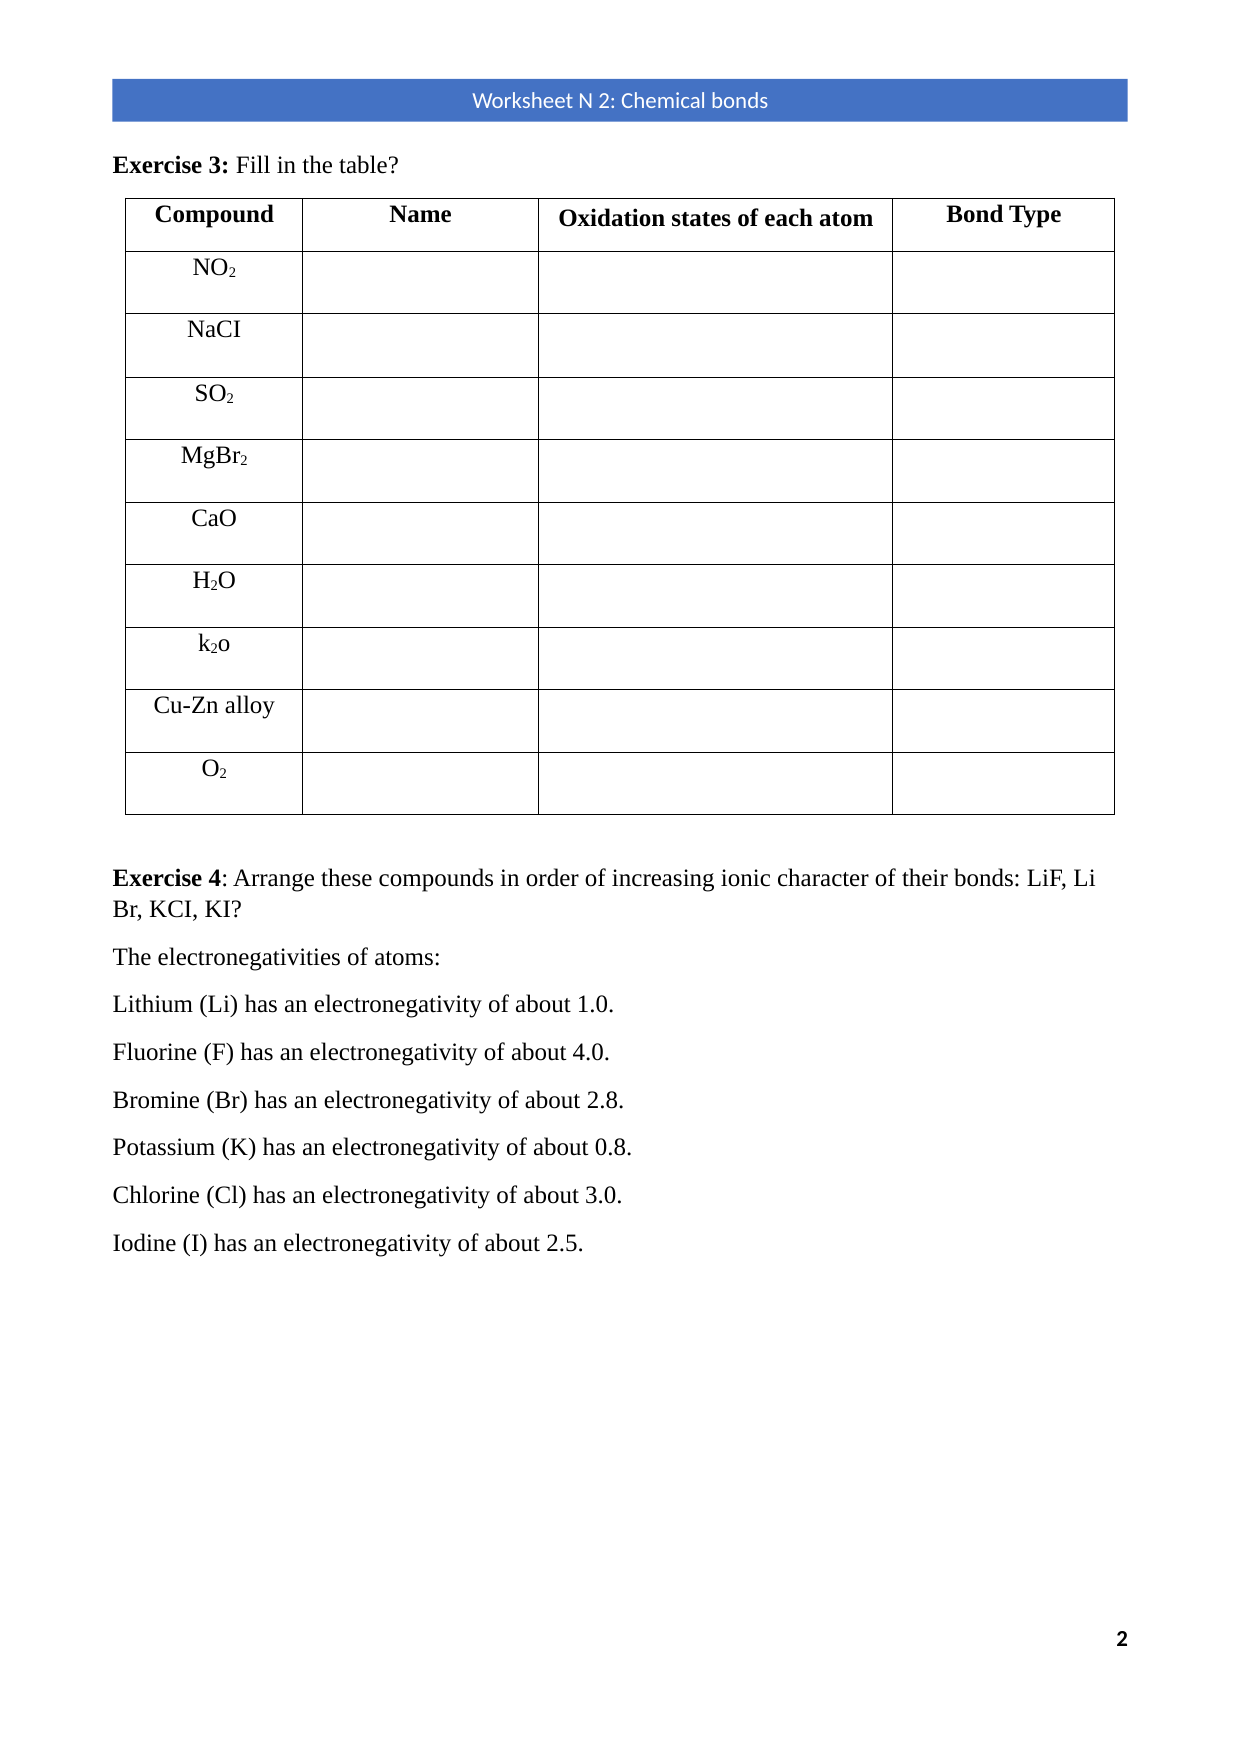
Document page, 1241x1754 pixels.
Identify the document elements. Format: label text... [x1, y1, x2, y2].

table_cell SO2 [126, 378, 302, 439]
table_cell [303, 314, 538, 377]
table_cell [539, 378, 892, 439]
table_header Compound [126, 199, 302, 251]
table_cell [539, 628, 892, 689]
table_cell [303, 252, 538, 313]
table_header Oxidation states of each atom [539, 199, 892, 251]
table_cell [539, 314, 892, 377]
table_cell [539, 503, 892, 564]
table_header Bond Type [893, 199, 1114, 251]
table_cell [893, 440, 1114, 502]
table_cell [303, 378, 538, 439]
table_cell [893, 252, 1114, 313]
table_cell H2O [126, 565, 302, 627]
table_cell [539, 753, 892, 814]
text Exercise 3: Fill in the table? [112, 150, 1128, 179]
text Bromine (Br) has an electronegativity of about 2.8. [112, 1085, 1128, 1113]
table_cell [539, 252, 892, 313]
table_cell NO2 [126, 252, 302, 313]
table_cell [303, 565, 538, 627]
table_cell [303, 690, 538, 752]
table_cell [539, 440, 892, 502]
table_cell [539, 565, 892, 627]
table_cell k2o [126, 628, 302, 689]
table_cell Cu-Zn alloy [126, 690, 302, 752]
table_cell [893, 565, 1114, 627]
text Potassium (K) has an electronegativity of about 0.8. [112, 1132, 1128, 1161]
table_header Name [303, 199, 538, 251]
table_cell [539, 690, 892, 752]
table_cell [303, 753, 538, 814]
table_cell CaO [126, 503, 302, 564]
table_cell [893, 378, 1114, 439]
table_cell [893, 503, 1114, 564]
table_cell [893, 753, 1114, 814]
text Lithium (Li) has an electronegativity of about 1.0. [112, 989, 1128, 1018]
table_cell [303, 503, 538, 564]
text Fluorine (F) has an electronegativity of about 4.0. [112, 1037, 1128, 1066]
text The electronegativities of atoms: [112, 942, 1128, 970]
table_cell O2 [126, 753, 302, 814]
table_cell [303, 628, 538, 689]
text Iodine (I) has an electronegativity of about 2.5. [112, 1228, 1128, 1257]
table_cell [893, 314, 1114, 377]
table_cell [893, 628, 1114, 689]
table_cell NaCI [126, 314, 302, 377]
table_cell [303, 440, 538, 502]
text Chlorine (Cl) has an electronegativity of about 3.0. [112, 1180, 1128, 1209]
table_cell [893, 690, 1114, 752]
text Exercise 4: Arrange these compounds in order of increasing ionic character of their bonds: LiF, Li Br, KCI, KI? [112, 863, 1128, 923]
table_cell MgBr2 [126, 440, 302, 502]
